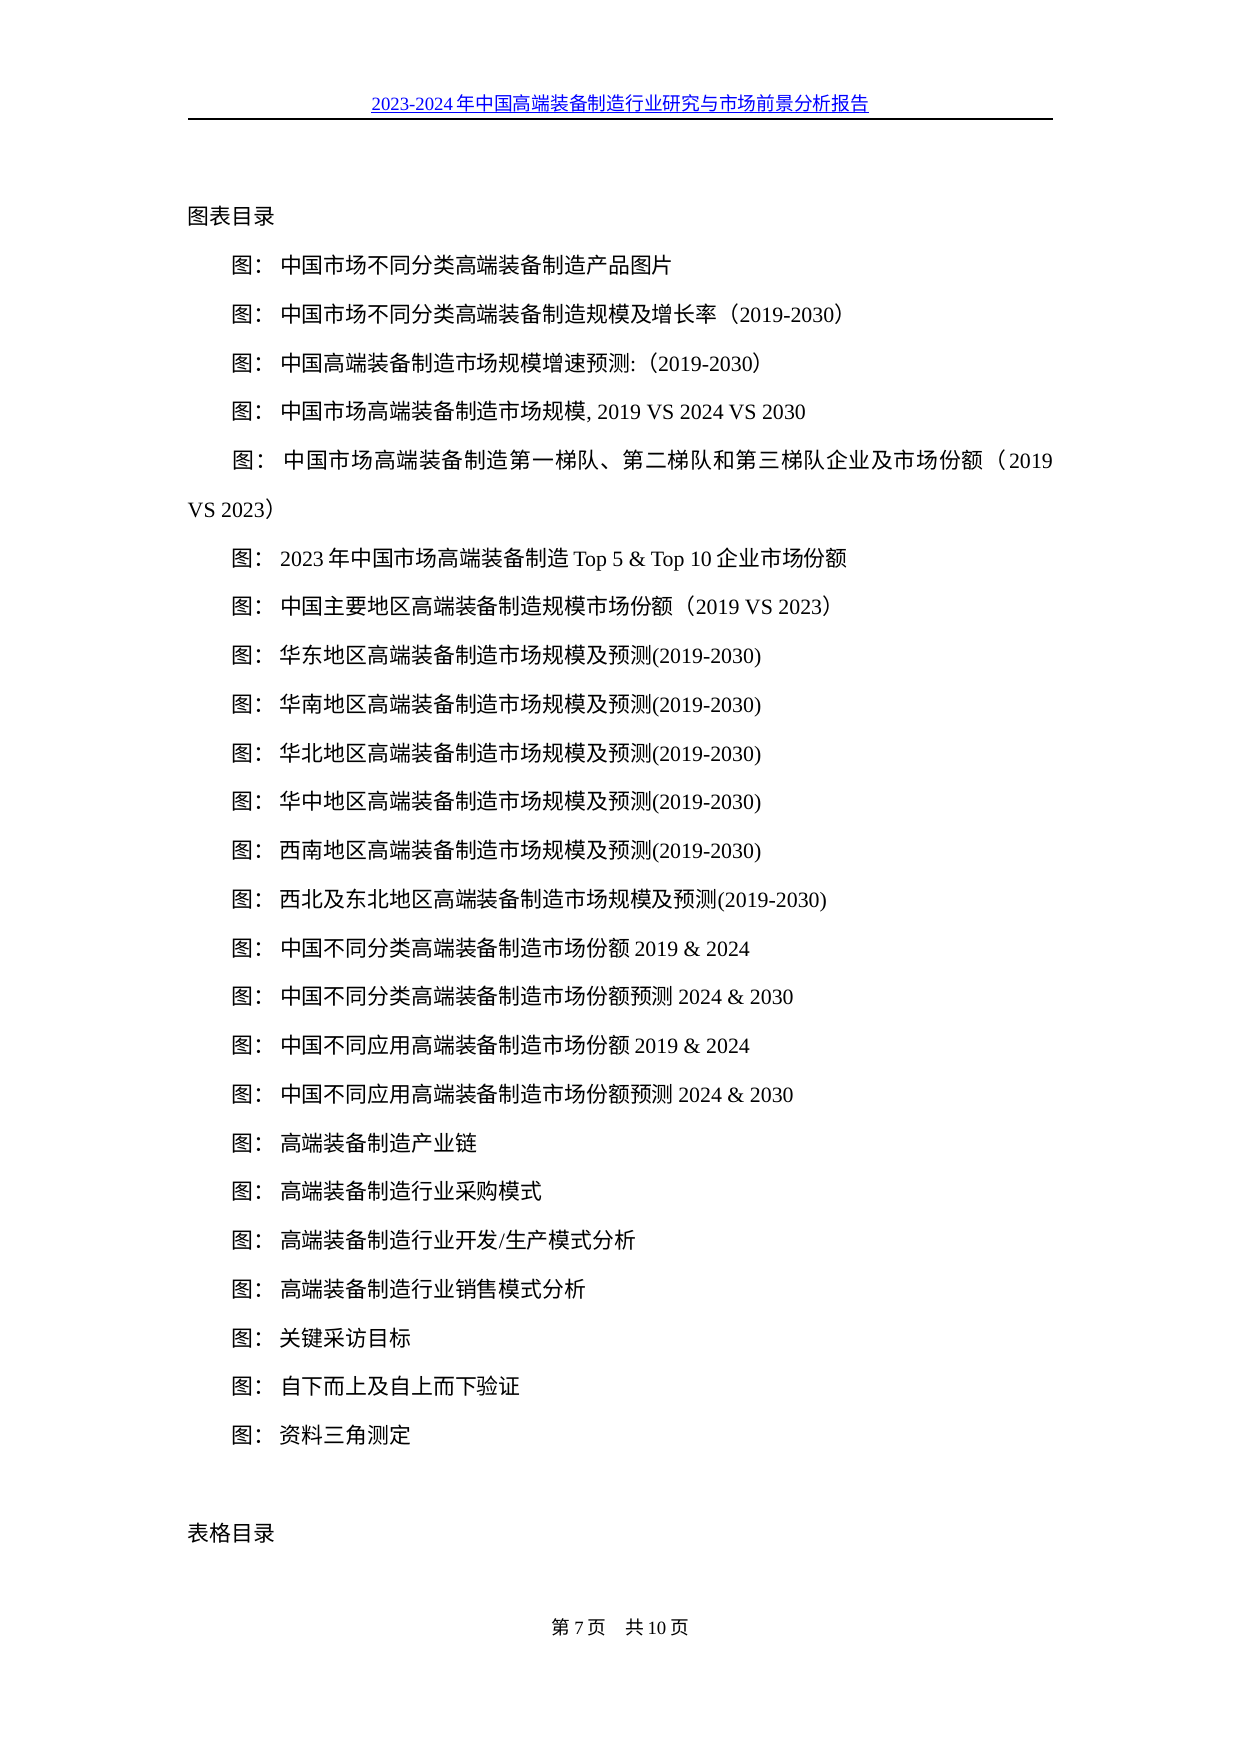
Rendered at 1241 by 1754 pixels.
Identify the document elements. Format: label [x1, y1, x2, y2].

text [187, 150, 1053, 1548]
